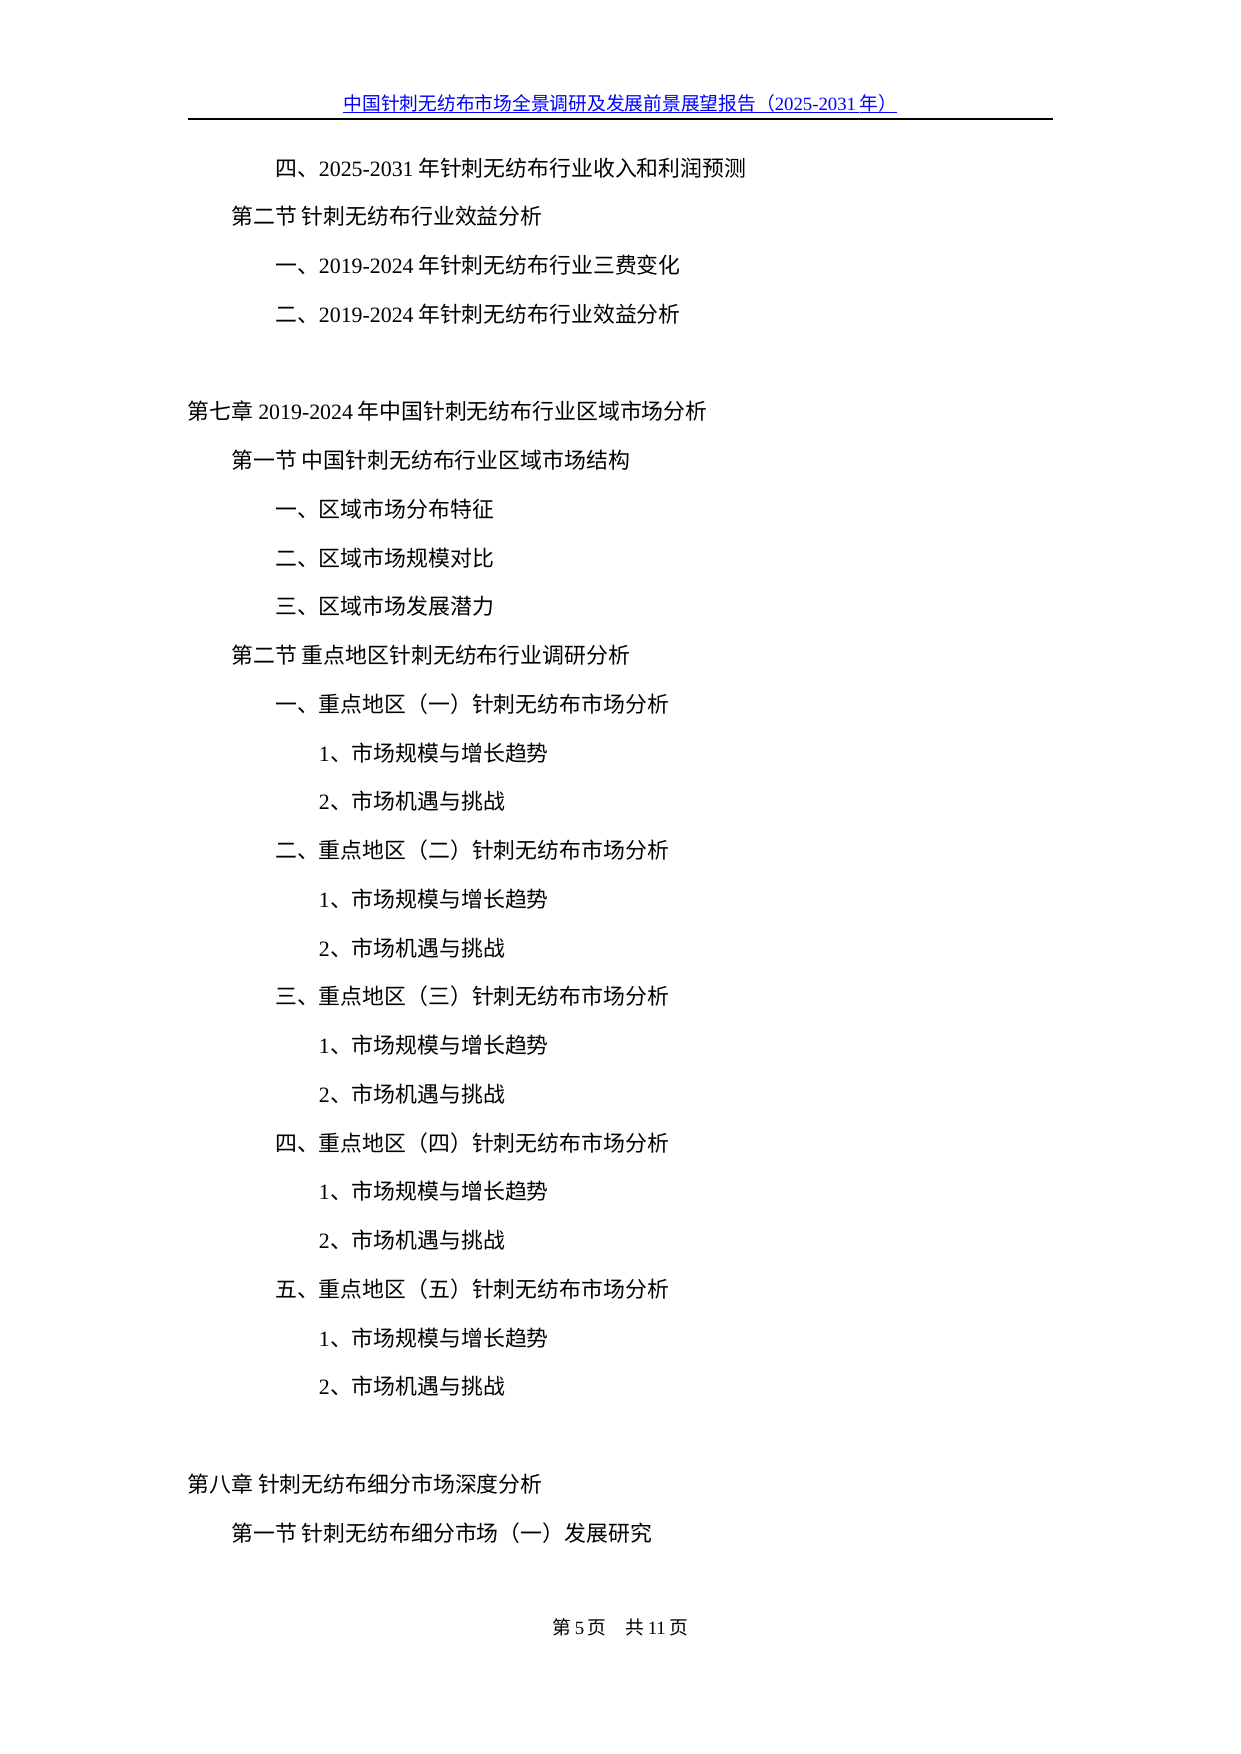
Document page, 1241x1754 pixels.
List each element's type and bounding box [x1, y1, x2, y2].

text [187, 150, 1053, 1548]
